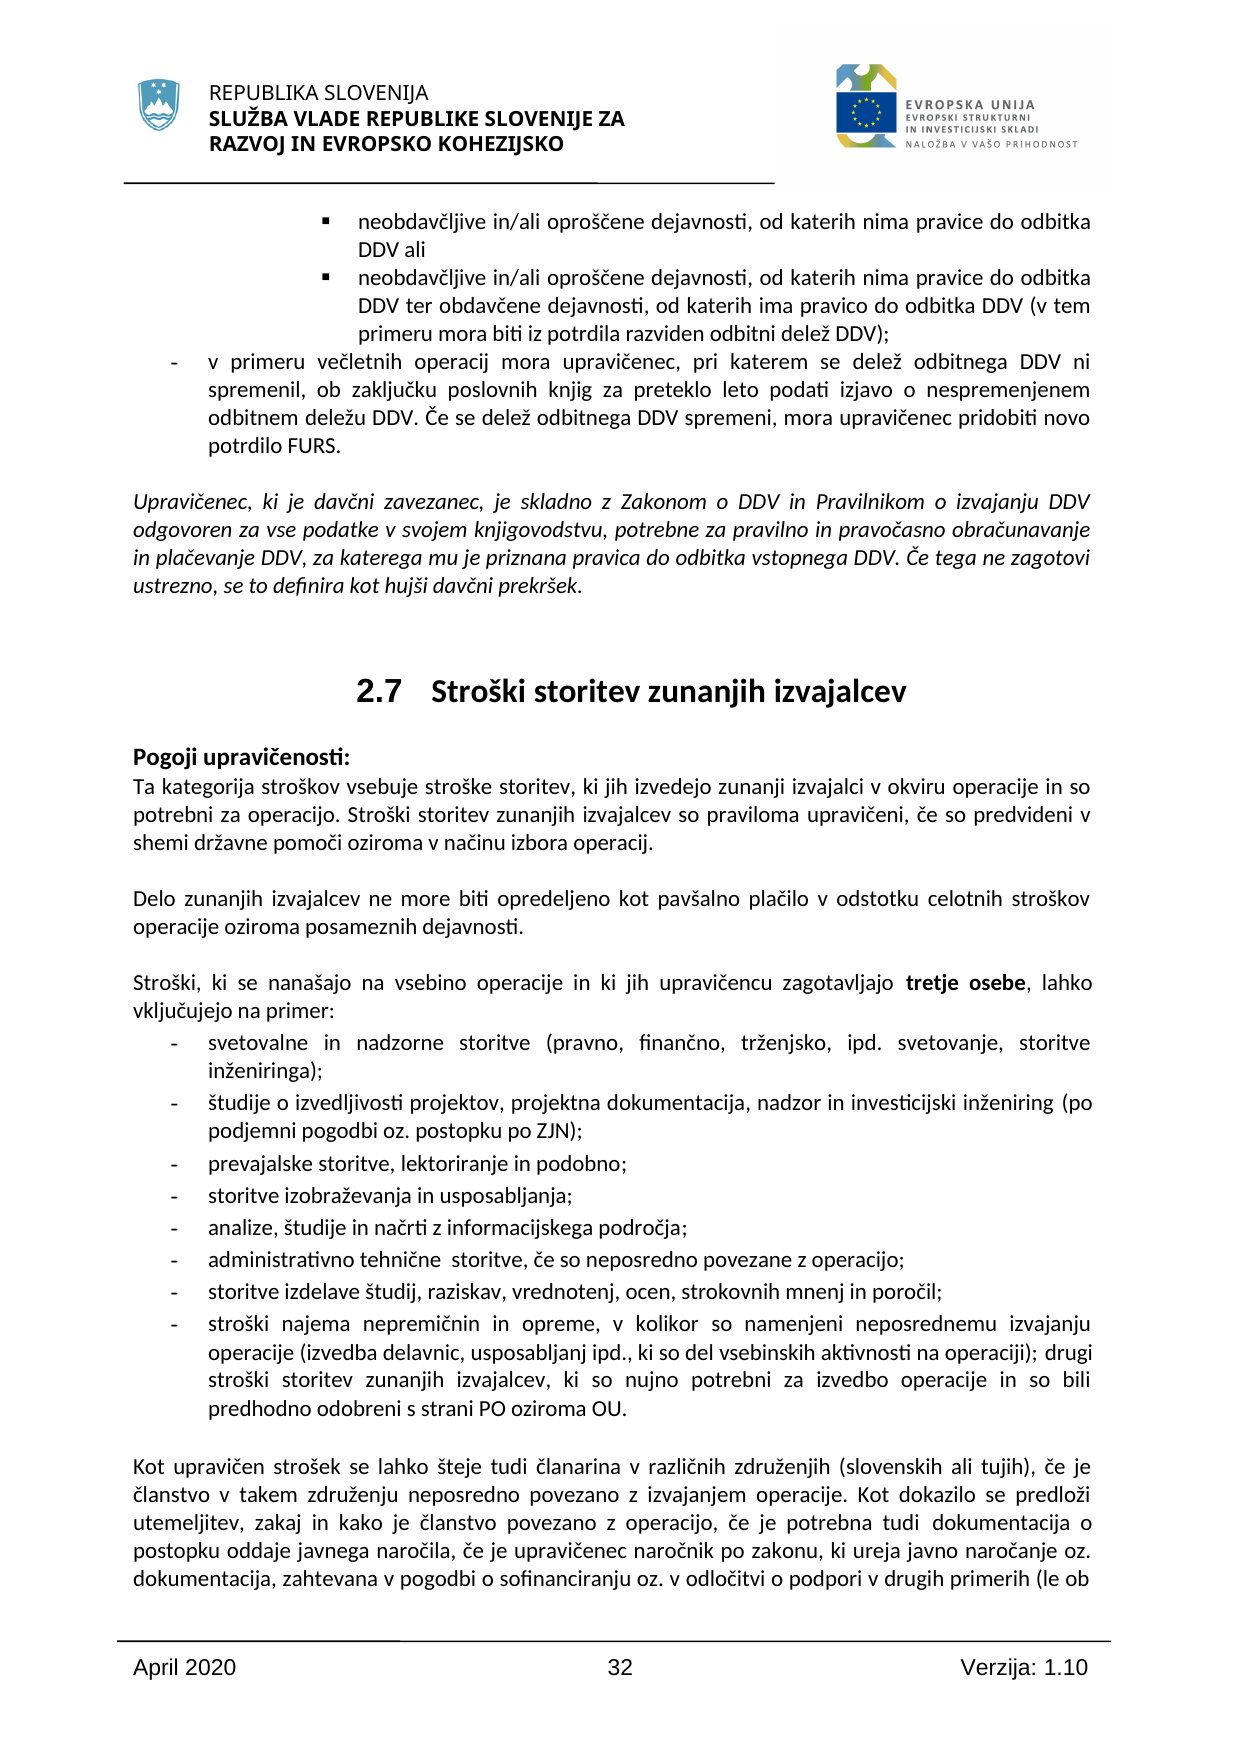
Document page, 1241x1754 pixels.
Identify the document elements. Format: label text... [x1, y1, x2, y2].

list storitve izobraževanja in usposabljanja; [170, 1181, 1092, 1209]
list administrativno tehnične storitve, če so neposredno povezane z operacijo; [170, 1245, 1092, 1273]
list prevajalske storitve, lektoriranje in podobno; [170, 1149, 1092, 1177]
list storitve izdelave študij, raziskav, vrednotenj, ocen, strokovnih mnenj in poročil; [170, 1277, 1092, 1305]
subtitle Stroški storitev zunanjih izvajalcev [170, 670, 1092, 711]
text Stroški, ki se nanašajo na vsebino operacije in ki jih upravičencu zagotavljajo tretje osebe, lahko vključujejo na primer: [133, 968, 1092, 1024]
list v primeru večletnih operacij mora upravičenec, pri katerem se delež odbitnega DDV ni spremenil, ob zaključku poslovnih knjig za preteklo leto podati izjavo o nespremenjenem odbitnem deležu DDV. Če se delež odbitnega DDV spremeni, mora upravičenec pridobiti novo potrdilo FURS. [170, 347, 1092, 459]
text Delo zunanjih izvajalcev ne more biti opredeljeno kot pavšalno plačilo v odstotku celotnih stroškov operacije oziroma posameznih dejavnosti. [133, 884, 1092, 940]
text Upravičenec, ki je davčni zavezanec, je skladno z Zakonom o DDV in Pravilnikom o izvajanju DDV odgovoren za vse podatke v svojem knjigovodstvu, potrebne za pravilno in pravočasno obračunavanje in plačevanje DDV, za katerega mu je priznana pravica do odbitka vstopnega DDV. Če tega ne zagotovi ustrezno, se to definira kot hujši davčni prekršek. [133, 487, 1092, 599]
list študije o izvedljivosti projektov, projektna dokumentacija, nadzor in investicijski inženiring (po podjemni pogodbi oz. postopku po ZJN); [170, 1088, 1092, 1144]
list analize, študije in načrti z informacijskega področja; [170, 1213, 1092, 1241]
list svetovalne in nadzorne storitve (pravno, finančno, trženjsko, ipd. svetovanje, storitve inženiringa); [170, 1028, 1092, 1084]
picture [132, 73, 183, 131]
text Ta kategorija stroškov vsebuje stroške storitev, ki jih izvedejo zunanji izvajalci v okviru operacije in so potrebni za operacijo. Stroški storitev zunanjih izvajalcev so praviloma upravičeni, če so predvideni v shemi državne pomoči oziroma v načinu izbora operacij. [133, 772, 1092, 856]
picture [774, 28, 1109, 188]
list stroški najema nepremičnin in opreme, v kolikor so namenjeni neposrednemu izvajanju operacije (izvedba delavnic, usposabljanj ipd., ki so del vsebinskih aktivnosti na operaciji); drugi stroški storitev zunanjih izvajalcev, ki so nujno potrebni za izvedbo operacije in so bili predhodno odobreni s strani PO oziroma OU. [170, 1309, 1092, 1422]
list neobdavčljive in/ali oproščene dejavnosti, od katerih nima pravice do odbitka DDV ali [320, 207, 1092, 263]
text Pogoji upravičenosti: [133, 741, 1092, 772]
list neobdavčljive in/ali oproščene dejavnosti, od katerih nima pravice do odbitka DDV ter obdavčene dejavnosti, od katerih ima pravico do odbitka DDV (v tem primeru mora biti iz potrdila razviden odbitni delež DDV); [320, 263, 1092, 347]
